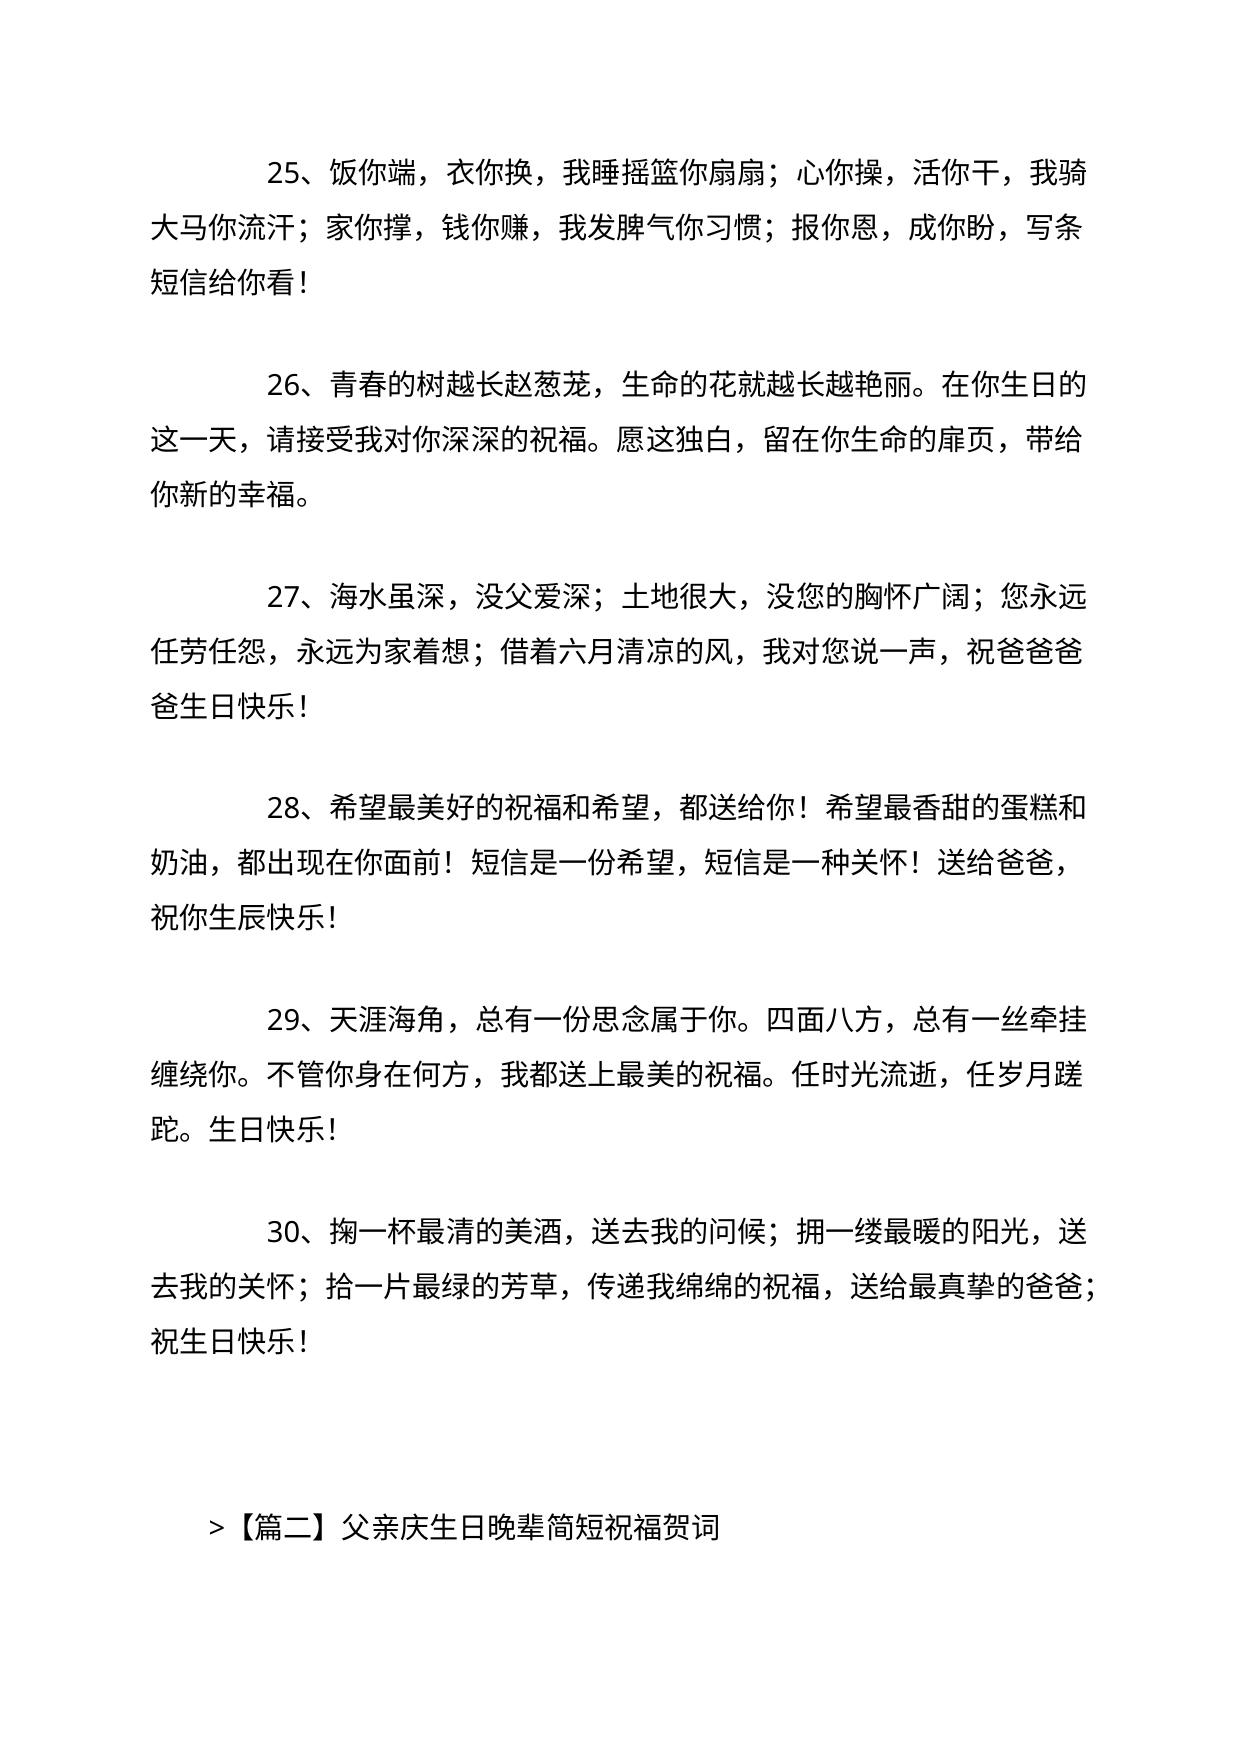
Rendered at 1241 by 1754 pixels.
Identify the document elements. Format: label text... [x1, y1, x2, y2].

text 29、天涯海角，总有一份思念属于你。四面八方，总有一丝牵挂缠绕你。不管你身在何方，我都送上最美的祝福。任时光流逝，任岁月蹉跎。生日快乐！ [150, 997, 1090, 1149]
text 28、希望最美好的祝福和希望，都送给你！希望最香甜的蛋糕和奶油，都出现在你面前！短信是一份希望，短信是一种关怀！送给爸爸，祝你生辰快乐！ [150, 785, 1090, 937]
text 25、饭你端，衣你换，我睡摇篮你扇扇；心你操，活你干，我骑大马你流汗；家你撑，钱你赚，我发脾气你习惯；报你恩，成你盼，写条短信给你看！ [150, 150, 1090, 302]
text 30、掬一杯最清的美酒，送去我的问候；拥一缕最暖的阳光，送去我的关怀；拾一片最绿的芳草，传递我绵绵的祝福，送给最真挚的爸爸；祝生日快乐！ [150, 1208, 1090, 1361]
text >【篇二】父亲庆生日晚辈简短祝福贺词 [150, 1504, 1090, 1547]
text 27、海水虽深，没父爱深；土地很大，没您的胸怀广阔；您永远任劳任怨，永远为家着想；借着六月清凉的风，我对您说一声，祝爸爸爸爸生日快乐！ [150, 573, 1090, 726]
text 26、青春的树越长赵葱茏，生命的花就越长越艳丽。在你生日的这一天，请接受我对你深深的祝福。愿这独白，留在你生命的扉页，带给你新的幸福。 [150, 362, 1090, 514]
